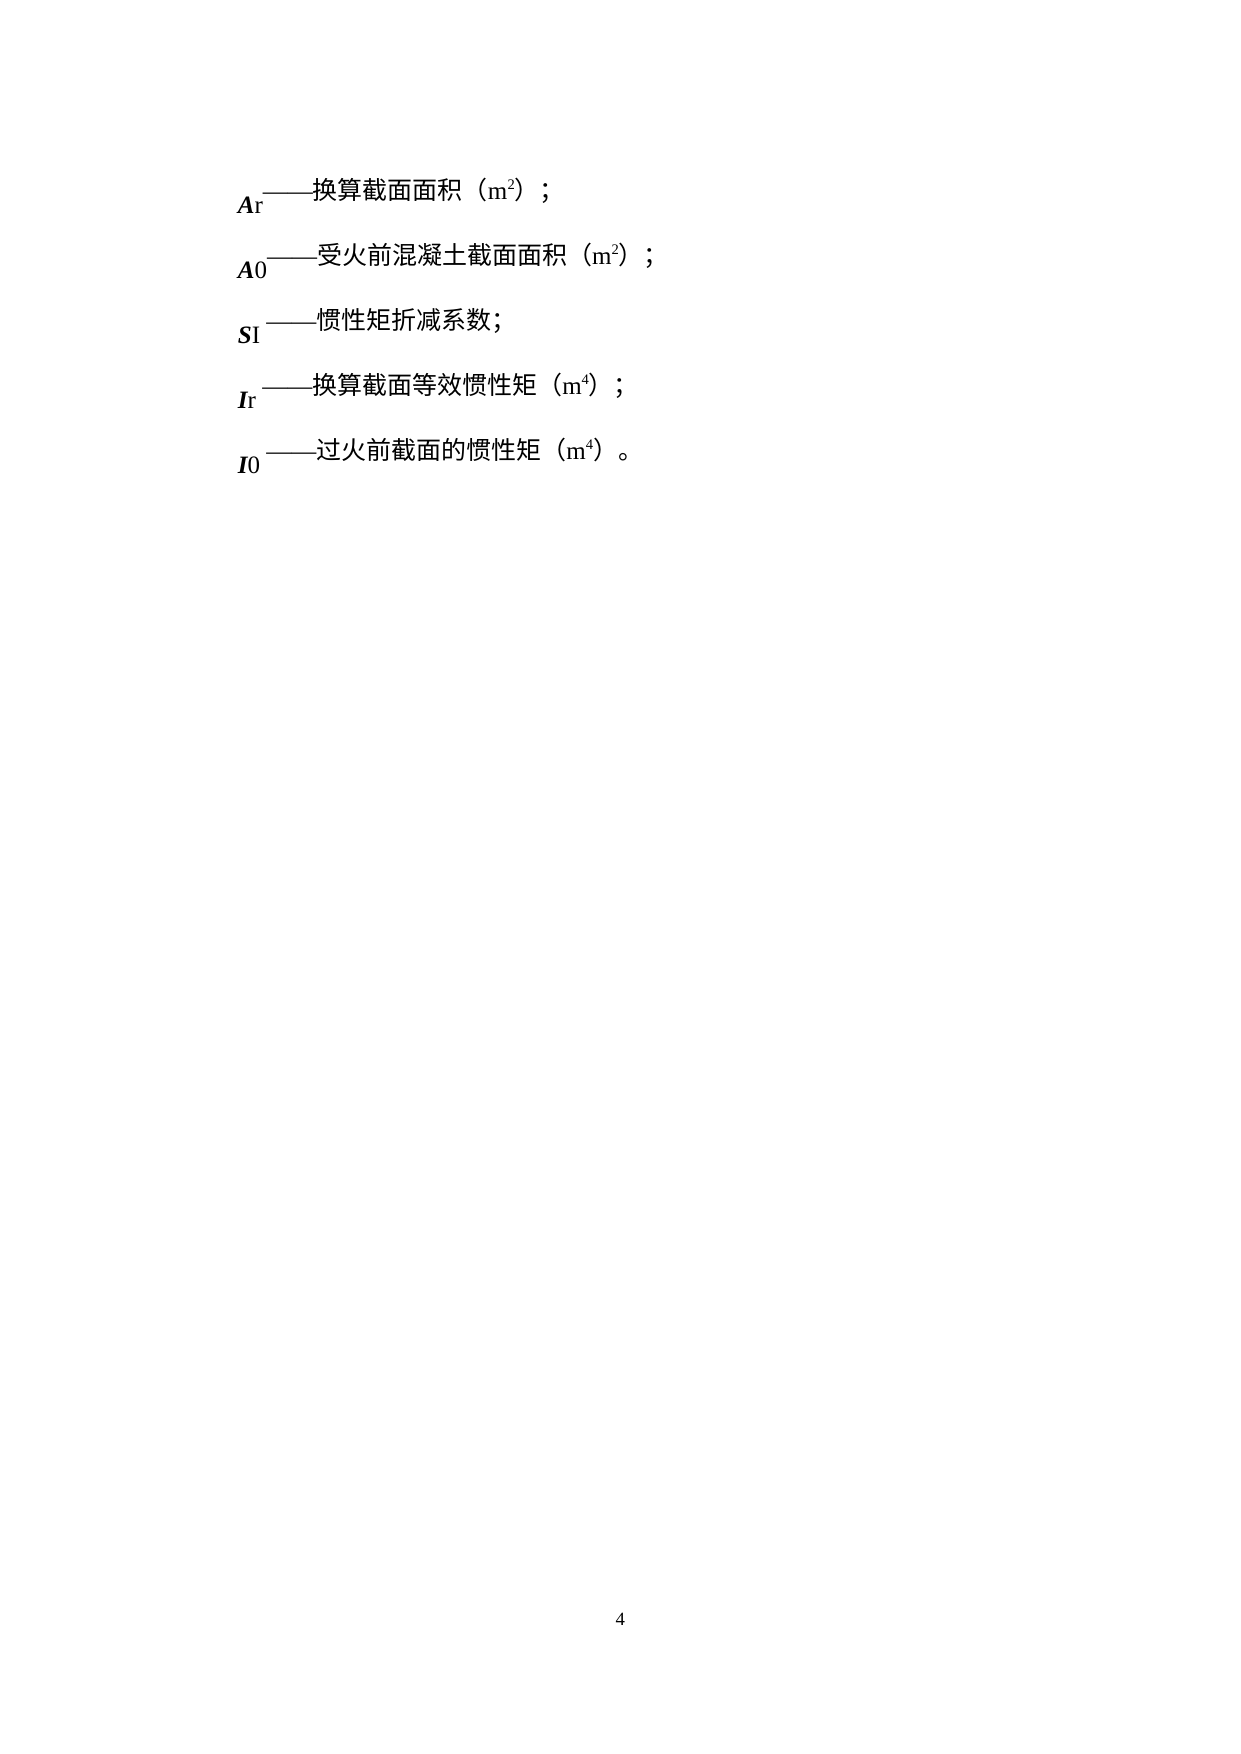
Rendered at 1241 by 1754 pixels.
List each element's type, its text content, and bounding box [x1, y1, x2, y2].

text Ir ——换算截面等效惯性矩（m4）； [187, 357, 1053, 422]
text I0 ——过火前截面的惯性矩（m4）。 [187, 422, 1053, 487]
text A0——受火前混凝土截面面积（m2）； [187, 227, 1053, 292]
text SI ——惯性矩折减系数； [187, 292, 1053, 357]
text Ar——换算截面面积（m2）； [187, 162, 1053, 227]
